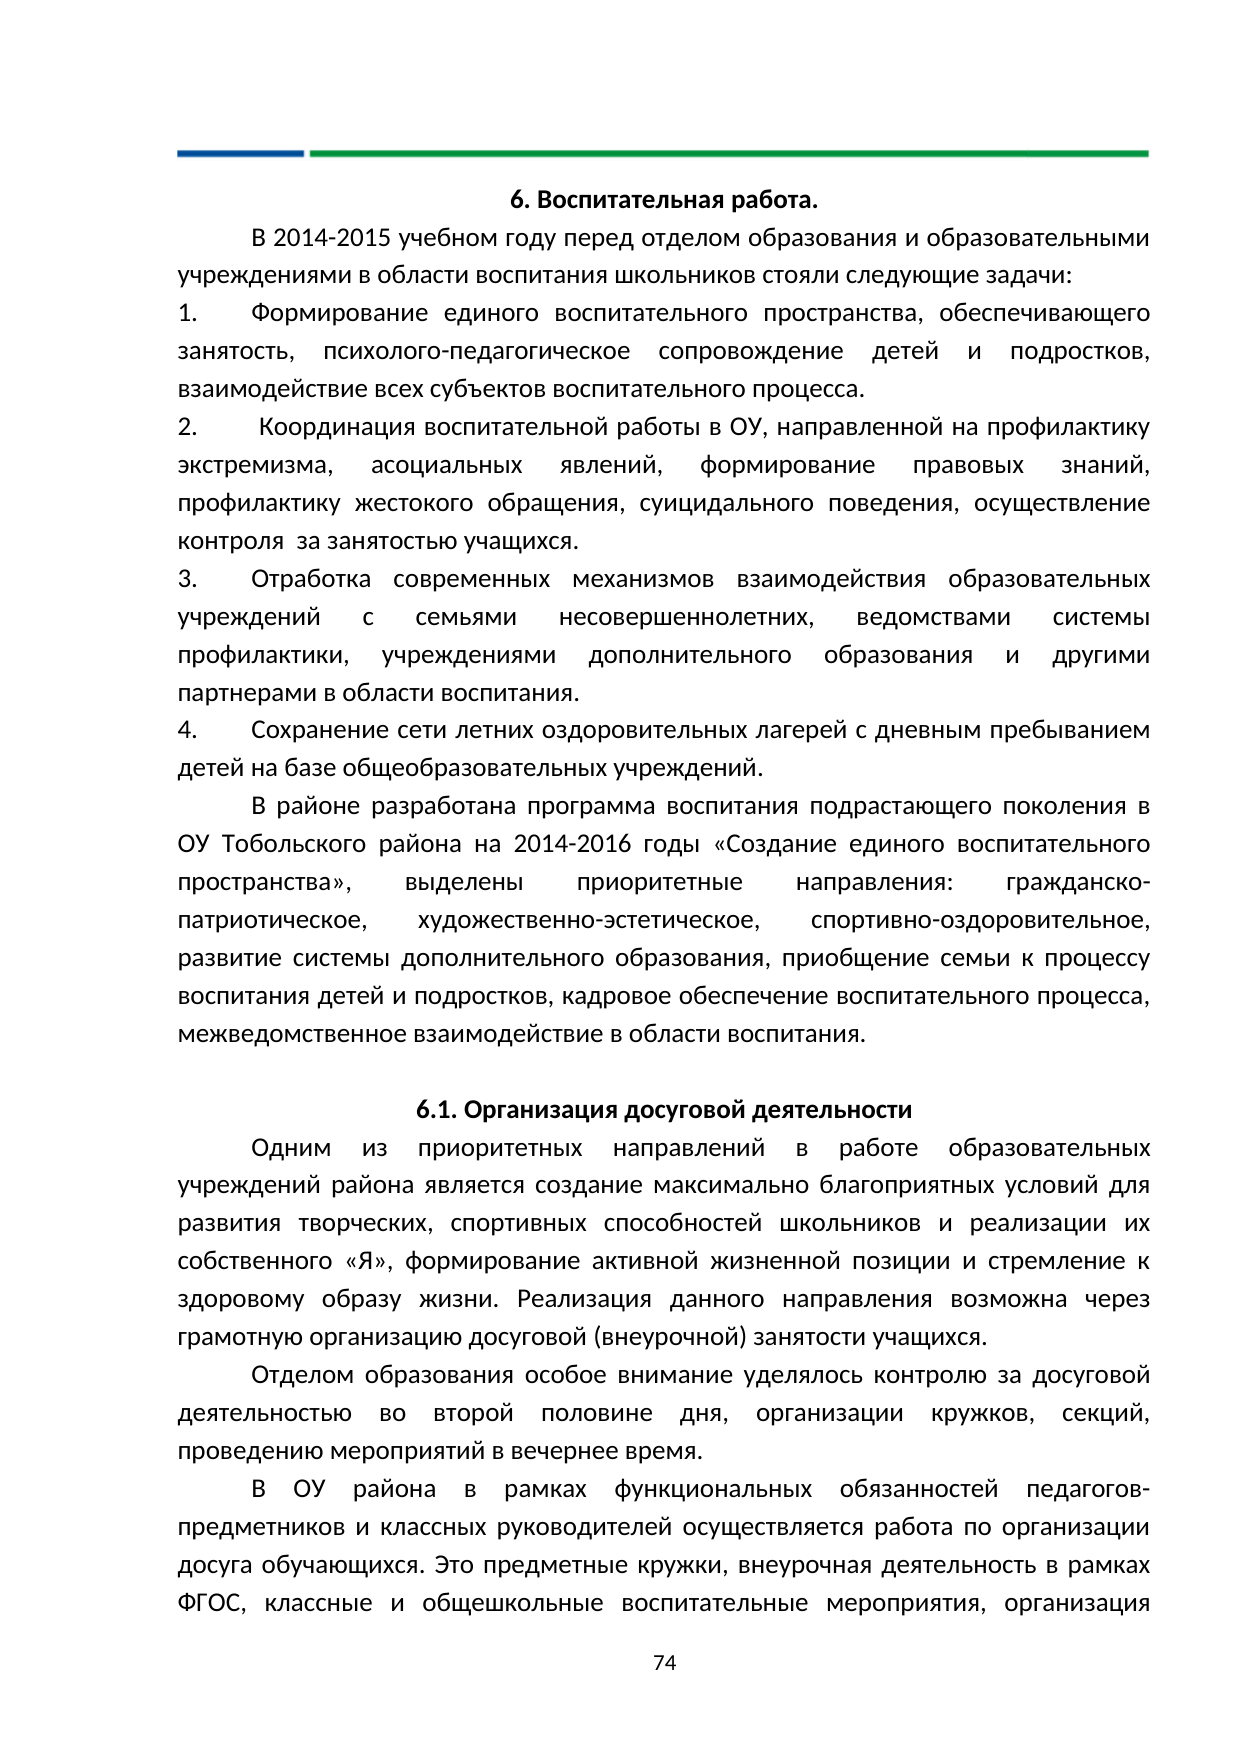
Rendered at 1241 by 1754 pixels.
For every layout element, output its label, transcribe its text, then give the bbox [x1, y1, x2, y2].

text Отделом образования особое внимание уделялось контролю за досуговой деятельностью во второй половине дня, организации кружков, секций, проведению мероприятий в вечернее время. [177, 1357, 1152, 1466]
picture [177, 149, 1152, 164]
list Cохранение сети летних оздоровительных лагерей с дневным пребыванием детей на базе общеобразовательных учреждений. [177, 713, 1152, 784]
text В районе разработана программа воспитания подрастающего поколения в ОУ Тобольского района на 2014-2016 годы «Создание единого воспитательного пространства», выделены приоритетные направления: гражданско-патриотическое, художественно-эстетическое, спортивно-оздоровительное, развитие системы дополнительного образования, приобщение семьи к процессу воспитания детей и подростков, кадровое обеспечение воспитательного процесса, межведомственное взаимодействие в области воспитания. [177, 788, 1152, 1049]
text Одним из приоритетных направлений в работе образовательных учреждений района является создание максимально благоприятных условий для развития творческих, спортивных способностей школьников и реализации их собственного «Я», формирование активной жизненной позиции и стремление к здоровому образу жизни. Реализация данного направления возможна через грамотную организацию досуговой (внеурочной) занятости учащихся. [177, 1130, 1152, 1352]
list Формирование единого воспитательного пространства, обеспечивающего занятость, психолого-педагогическое сопровождение детей и подростков, взаимодействие всех субъектов воспитательного процесса. [177, 296, 1152, 404]
list Отработка современных механизмов взаимодействия образовательных учреждений с семьями несовершеннолетних, ведомствами системы профилактики, учреждениями дополнительного образования и другими партнерами в области воспитания. [177, 561, 1152, 708]
text 6.1. Организация досуговой деятельности [177, 1092, 1152, 1125]
text В 2014-2015 учебном году перед отделом образования и образовательными учреждениями в области воспитания школьников стояли следующие задачи: [177, 220, 1152, 291]
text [177, 1471, 1152, 1618]
list Координация воспитательной работы в ОУ, направленной на профилактику экстремизма, асоциальных явлений, формирование правовых знаний, профилактику жестокого обращения, суицидального поведения, осуществление контроля за занятостью учащихся. [177, 409, 1152, 556]
list 6. Воспитательная работа. [177, 182, 1152, 215]
